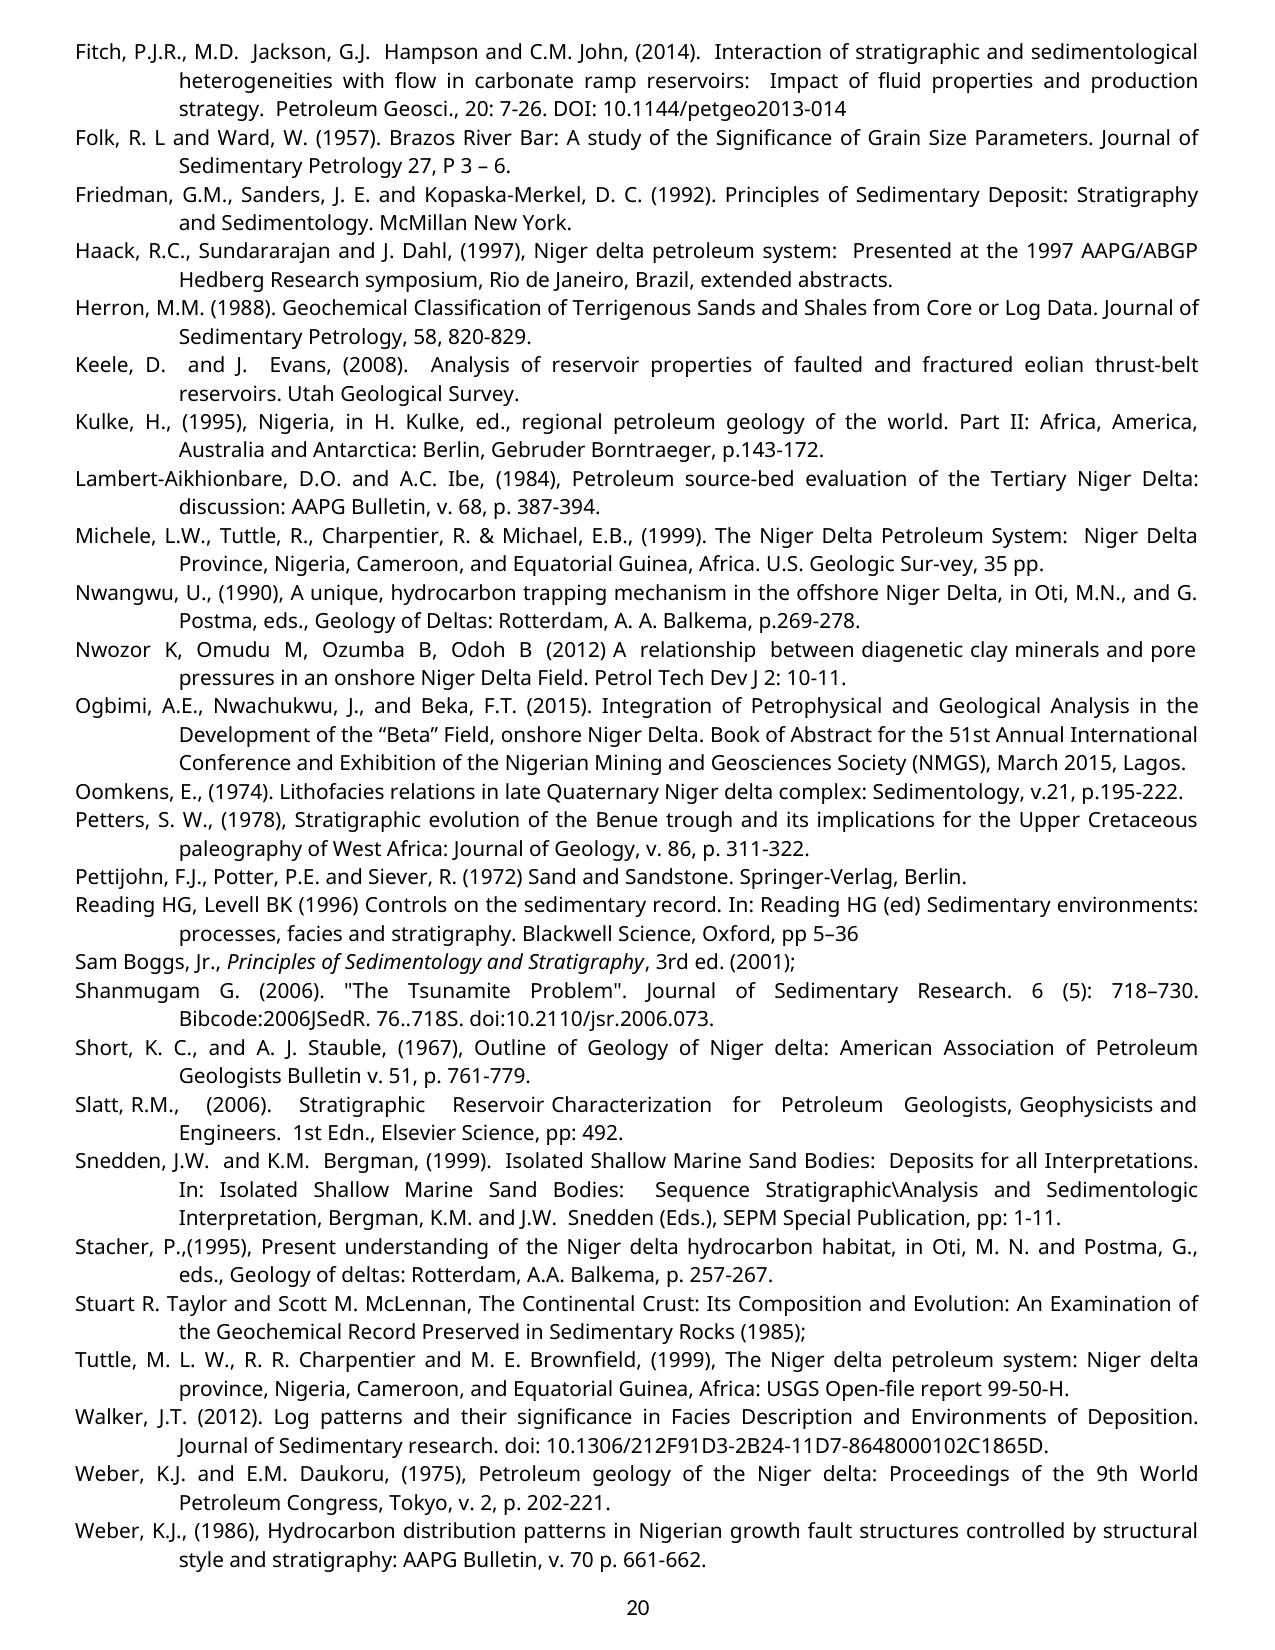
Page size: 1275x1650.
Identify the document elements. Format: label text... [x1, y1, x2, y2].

text Lambert-Aikhionbare, D.O. and A.C. Ibe, (1984), Petroleum source-bed evaluation of the Tertiary Niger Delta: discussion: AAPG Bulletin, v. 68, p. 387-394. [75, 464, 1200, 521]
text Slatt, R.M., (2006). Stratigraphic Reservoir Characterization for Petroleum Geologists, Geophysicists and Engineers. 1st Edn., Elsevier Science, pp: 492. [75, 1090, 1200, 1147]
text Snedden, J.W. and K.M. Bergman, (1999). Isolated Shallow Marine Sand Bodies: Deposits for all Interpretations. In: Isolated Shallow Marine Sand Bodies: Sequence Stratigraphic\Analysis and Sedimentologic Interpretation, Bergman, K.M. and J.W. Snedden (Eds.), SEPM Special Publication, pp: 1-11. [75, 1147, 1200, 1232]
text Reading HG, Levell BK (1996) Controls on the sedimentary record. In: Reading HG (ed) Sedimentary environments: processes, facies and stratigraphy. Blackwell Science, Oxford, pp 5–36 [75, 891, 1200, 947]
text Kulke, H., (1995), Nigeria, in H. Kulke, ed., regional petroleum geology of the world. Part II: Africa, America, Australia and Antarctica: Berlin, Gebruder Borntraeger, p.143-172. [75, 407, 1200, 464]
text Pettijohn, F.J., Potter, P.E. and Siever, R. (1972) Sand and Sandstone. Springer-Verlag, Berlin. [75, 862, 1200, 891]
text Short, K. C., and A. J. Stauble, (1967), Outline of Geology of Niger delta: American Association of Petroleum Geologists Bulletin v. 51, p. 761-779. [75, 1033, 1200, 1090]
text Haack, R.C., Sundararajan and J. Dahl, (1997), Niger delta petroleum system: Presented at the 1997 AAPG/ABGP Hedberg Research symposium, Rio de Janeiro, Brazil, extended abstracts. [75, 237, 1200, 293]
text Petters, S. W., (1978), Stratigraphic evolution of the Benue trough and its implications for the Upper Cretaceous paleography of West Africa: Journal of Geology, v. 86, p. 311-322. [75, 805, 1200, 862]
text Tuttle, M. L. W., R. R. Charpentier and M. E. Brownfield, (1999), The Niger delta petroleum system: Niger delta province, Nigeria, Cameroon, and Equatorial Guinea, Africa: USGS Open-file report 99-50-H. [75, 1346, 1200, 1402]
text Michele, L.W., Tuttle, R., Charpentier, R. & Michael, E.B., (1999). The Niger Delta Petroleum System: Niger Delta Province, Nigeria, Cameroon, and Equatorial Guinea, Africa. U.S. Geologic Sur-vey, 35 pp. [75, 521, 1200, 578]
text Weber, K.J. and E.M. Daukoru, (1975), Petroleum geology of the Niger delta: Proceedings of the 9th World Petroleum Congress, Tokyo, v. 2, p. 202-221. [75, 1459, 1200, 1516]
text Shanmugam G. (2006). "The Tsunamite Problem". Journal of Sedimentary Research. 6 (5): 718–730. Bibcode:2006JSedR. 76..718S. doi:10.2110/jsr.2006.073. [75, 976, 1200, 1033]
text Stuart R. Taylor and Scott M. McLennan, The Continental Crust: Its Composition and Evolution: An Examination of the Geochemical Record Preserved in Sedimentary Rocks (1985); [75, 1289, 1200, 1346]
text Nwozor K, Omudu M, Ozumba B, Odoh B (2012) A relationship between diagenetic clay minerals and pore pressures in an onshore Niger Delta Field. Petrol Tech Dev J 2: 10-11. [75, 635, 1200, 692]
text Weber, K.J., (1986), Hydrocarbon distribution patterns in Nigerian growth fault structures controlled by structural style and stratigraphy: AAPG Bulletin, v. 70 p. 661-662. [75, 1516, 1200, 1573]
text Walker, J.T. (2012). Log patterns and their significance in Facies Description and Environments of Deposition. Journal of Sedimentary research. doi: 10.1306/212F91D3-2B24-11D7-8648000102C1865D. [75, 1402, 1200, 1459]
text Folk, R. L and Ward, W. (1957). Brazos River Bar: A study of the Significance of Grain Size Parameters. Journal of Sedimentary Petrology 27, P 3 – 6. [75, 123, 1200, 180]
text Herron, M.M. (1988). Geochemical Classification of Terrigenous Sands and Shales from Core or Log Data. Journal of Sedimentary Petrology, 58, 820-829. [75, 293, 1200, 350]
text Fitch, P.J.R., M.D. Jackson, G.J. Hampson and C.M. John, (2014). Interaction of stratigraphic and sedimentological heterogeneities with flow in carbonate ramp reservoirs: Impact of fluid properties and production strategy. Petroleum Geosci., 20: 7-26. DOI: 10.1144/petgeo2013-014 [75, 37, 1200, 123]
text Nwangwu, U., (1990), A unique, hydrocarbon trapping mechanism in the offshore Niger Delta, in Oti, M.N., and G. Postma, eds., Geology of Deltas: Rotterdam, A. A. Balkema, p.269-278. [75, 578, 1200, 635]
text Friedman, G.M., Sanders, J. E. and Kopaska-Merkel, D. C. (1992). Principles of Sedimentary Deposit: Stratigraphy and Sedimentology. McMillan New York. [75, 180, 1200, 237]
text Keele, D. and J. Evans, (2008). Analysis of reservoir properties of faulted and fractured eolian thrust-belt reservoirs. Utah Geological Survey. [75, 350, 1200, 407]
text Oomkens, E., (1974). Lithofacies relations in late Quaternary Niger delta complex: Sedimentology, v.21, p.195-222. [75, 777, 1200, 805]
text Sam Boggs, Jr., Principles of Sedimentology and Stratigraphy, 3rd ed. (2001); [75, 947, 1200, 976]
text Ogbimi, A.E., Nwachukwu, J., and Beka, F.T. (2015). Integration of Petrophysical and Geological Analysis in the Development of the “Beta” Field, onshore Niger Delta. Book of Abstract for the 51st Annual International Conference and Exhibition of the Nigerian Mining and Geosciences Society (NMGS), March 2015, Lagos. [75, 692, 1200, 777]
text Stacher, P.,(1995), Present understanding of the Niger delta hydrocarbon habitat, in Oti, M. N. and Postma, G., eds., Geology of deltas: Rotterdam, A.A. Balkema, p. 257-267. [75, 1232, 1200, 1289]
